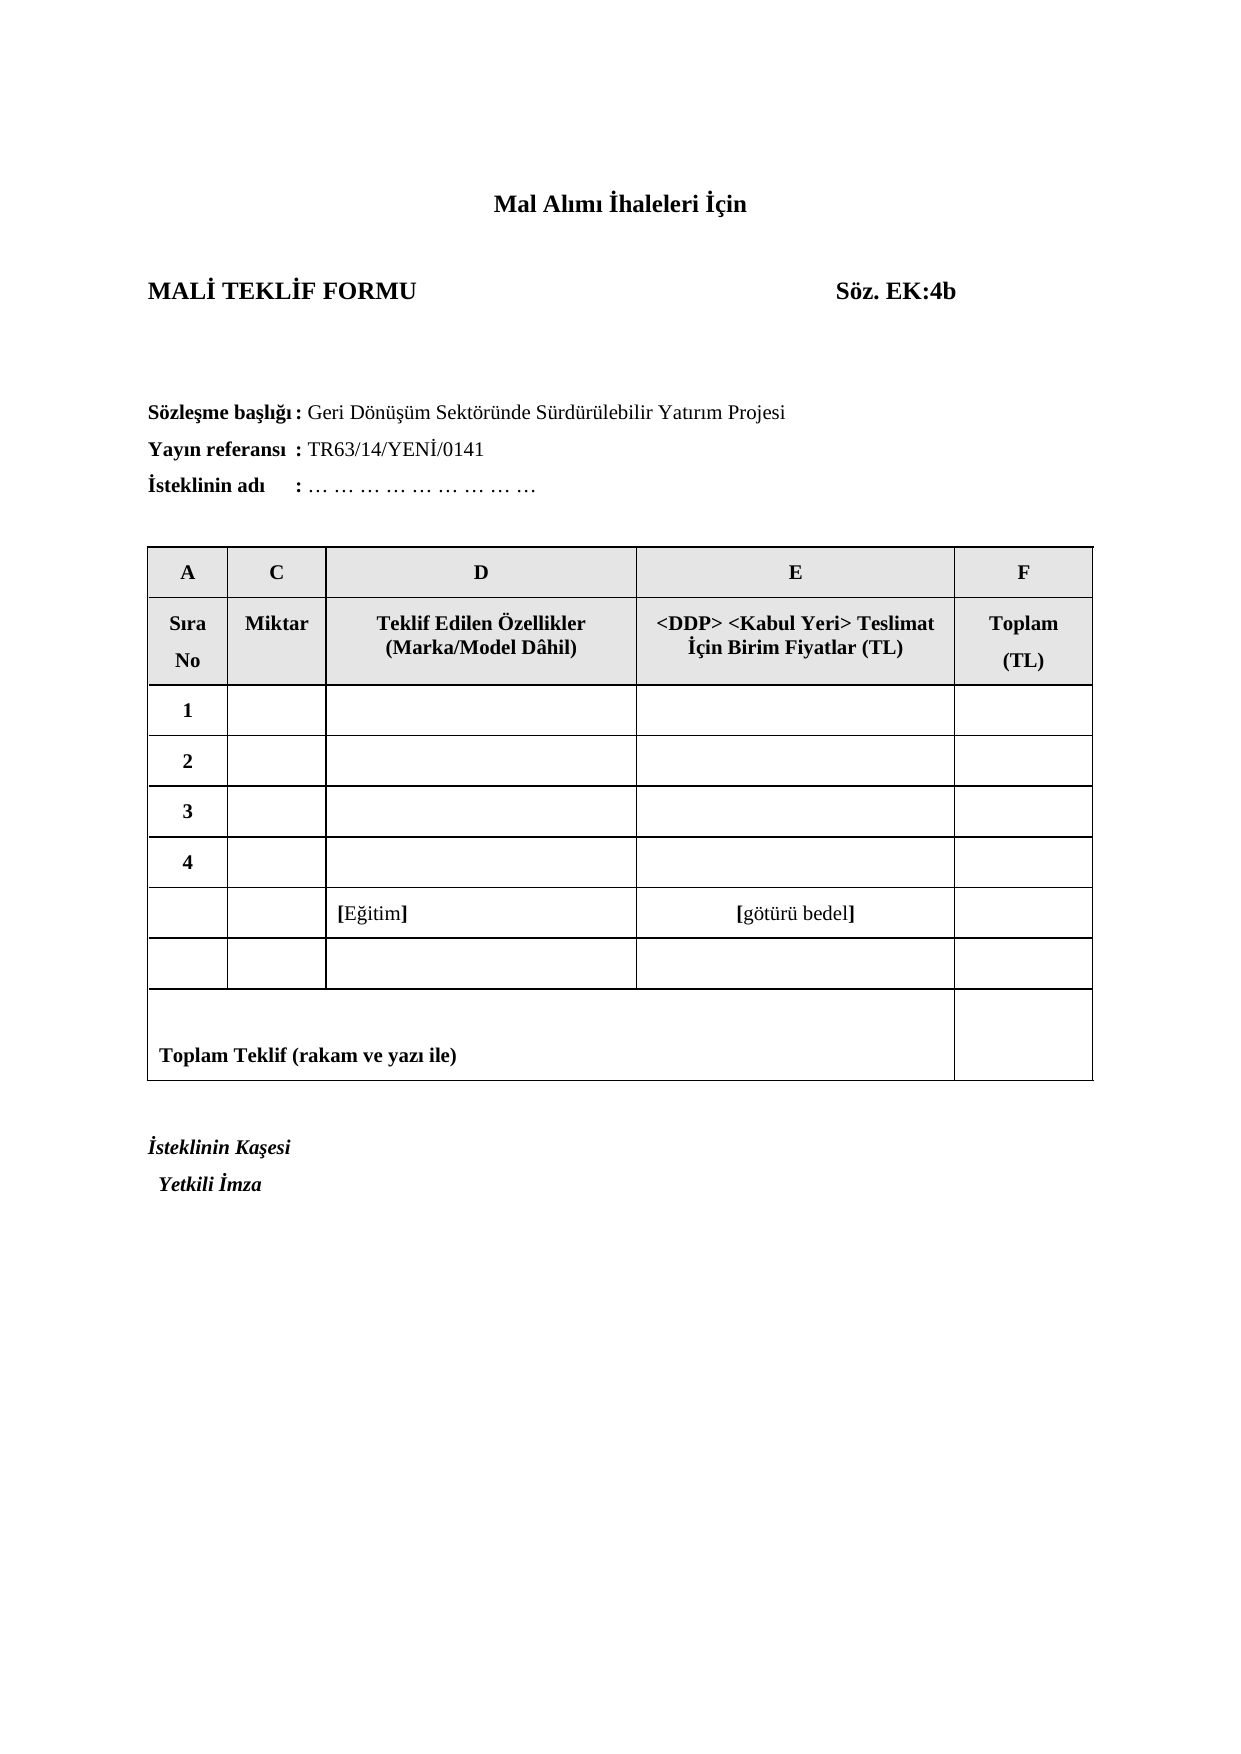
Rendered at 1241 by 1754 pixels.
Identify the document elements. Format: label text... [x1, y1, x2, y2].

table_header C [228, 548, 325, 597]
table_cell [955, 838, 1092, 887]
table_cell Toplam (TL) [955, 598, 1092, 684]
table_cell <DDP> <Kabul Yeri> Teslimat İçin Birim Fiyatlar (TL) [637, 598, 954, 684]
table_header E [637, 548, 954, 597]
table_cell 4 [148, 837, 227, 887]
table_cell [148, 888, 227, 937]
table_cell [637, 787, 954, 836]
table_cell [228, 736, 325, 785]
table_cell [637, 736, 954, 785]
table_cell [327, 787, 636, 836]
table_cell [637, 686, 954, 735]
table_cell 2 [148, 736, 227, 785]
table_header D [327, 548, 636, 597]
table_cell [955, 990, 1092, 1080]
table_cell [götürü bedel] [637, 888, 954, 937]
table_cell [228, 838, 325, 887]
table_cell Teklif Edilen Özellikler (Marka/Model Dâhil) [327, 598, 636, 684]
table_cell [228, 787, 325, 836]
table_cell [327, 838, 636, 887]
table_cell [637, 939, 954, 988]
table_cell [148, 938, 227, 988]
text Mal Alımı İhaleleri İçin [148, 189, 1093, 218]
table_cell [228, 939, 325, 988]
text Sözleşme başlığı : Geri Dönüşüm Sektöründe Sürdürülebilir Yatırım Projesi [148, 400, 1093, 424]
table_header F [955, 548, 1092, 597]
text İsteklinin Kaşesi [148, 1135, 1093, 1159]
table_cell [955, 787, 1092, 836]
table_cell [228, 686, 325, 735]
text Yayın referansı : TR63/14/YENİ/0141 [148, 437, 1093, 461]
text MALİ TEKLİF FORMU Söz. EK:4b [148, 276, 1093, 305]
table_cell [955, 888, 1092, 937]
table_cell Toplam Teklif (rakam ve yazı ile) [148, 989, 954, 1080]
table_cell 1 [148, 685, 227, 735]
table_cell [955, 736, 1092, 785]
table_cell Sıra No [148, 598, 227, 684]
table_cell [637, 838, 954, 887]
text İsteklinin adı : … … … … … … … … … [148, 473, 1093, 497]
table_cell [955, 686, 1092, 735]
table_cell [955, 939, 1092, 988]
table_cell [228, 888, 325, 937]
table_cell [327, 686, 636, 735]
table_header A [148, 548, 227, 597]
table_cell 3 [148, 786, 227, 836]
text Yetkili İmza [148, 1172, 1093, 1196]
table_cell [327, 736, 636, 785]
table_cell [327, 939, 636, 988]
table_cell [Eğitim] [327, 888, 636, 937]
table_cell Miktar [228, 598, 325, 684]
